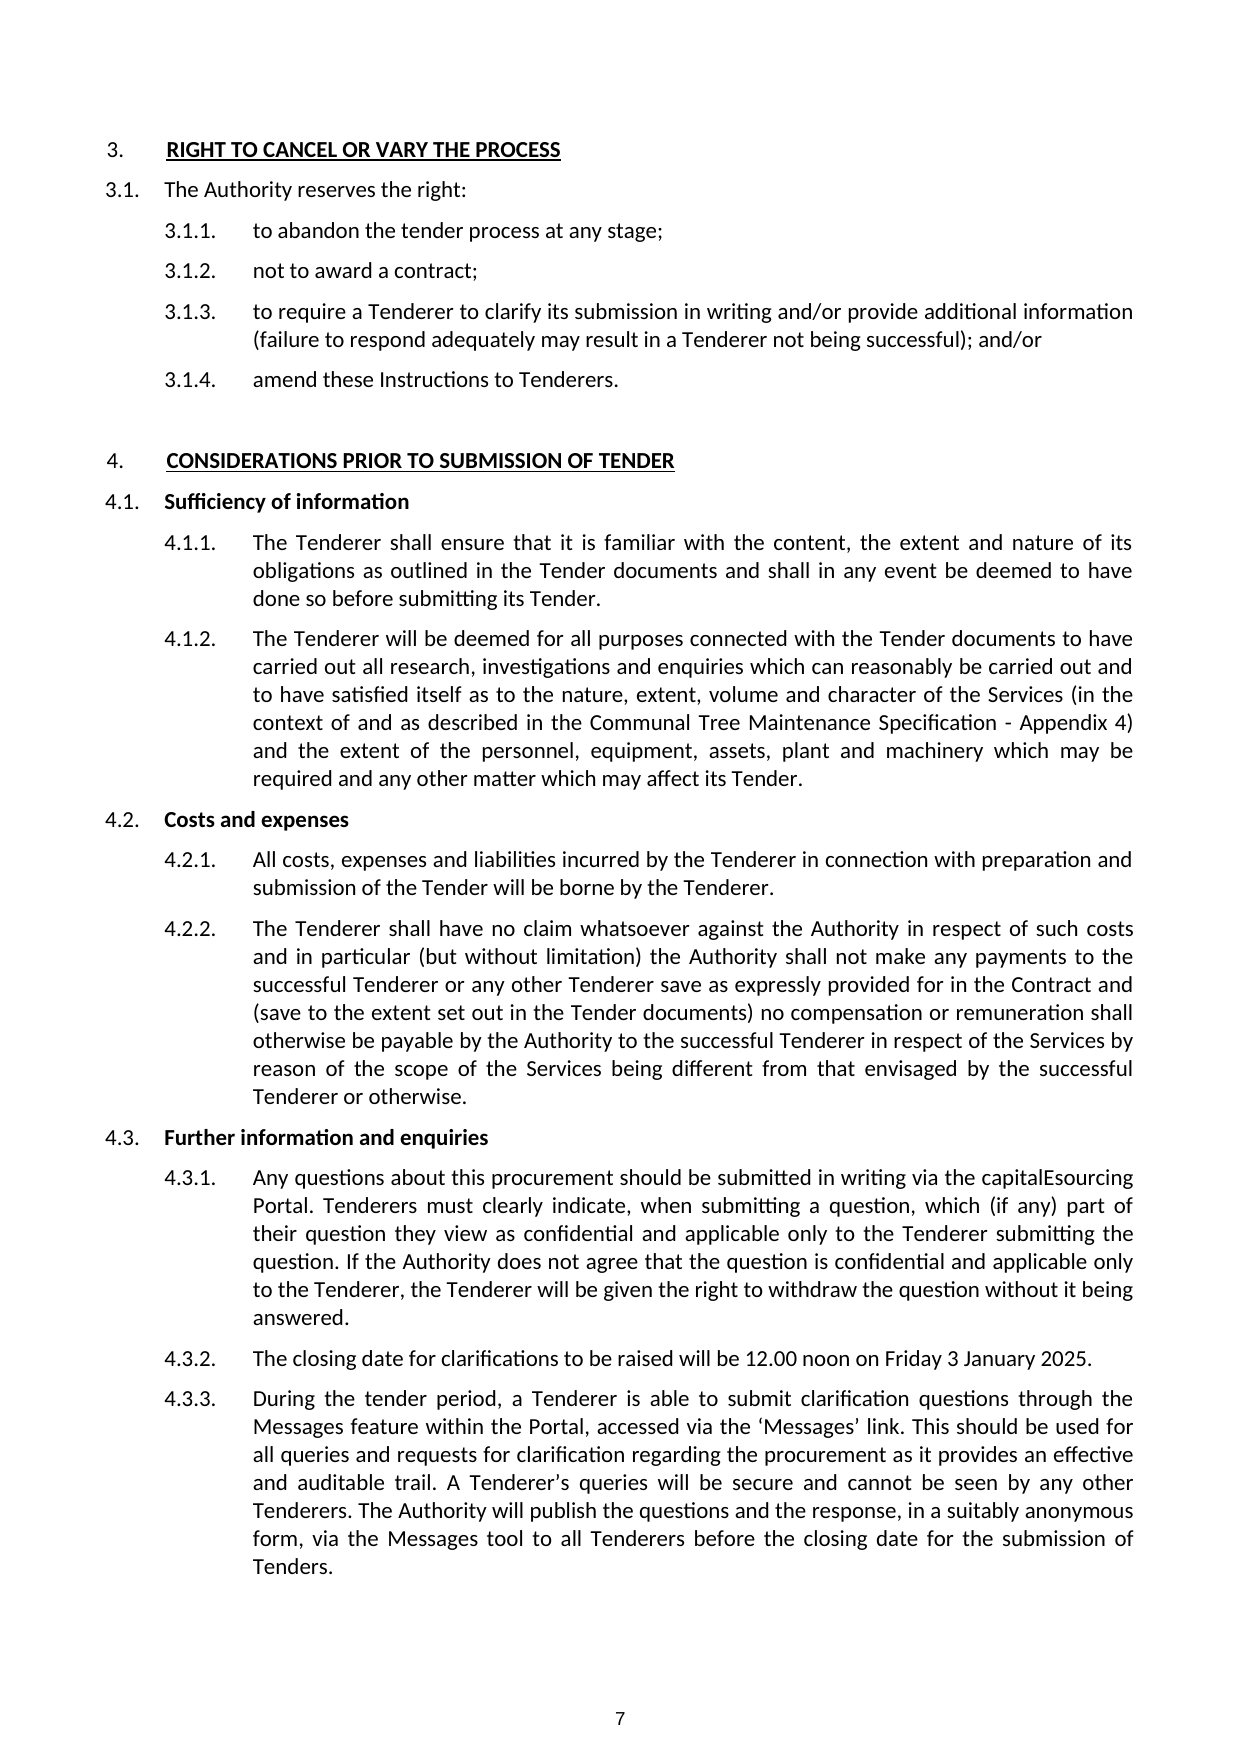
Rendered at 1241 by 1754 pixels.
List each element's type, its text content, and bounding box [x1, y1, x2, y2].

text The Tenderer shall have no claim whatsoever against the Authority in respect of such costs and in particular (but without limitation) the Authority shall not make any payments to the successful Tenderer or any other Tenderer save as expressly provided for in the Contract and (save to the extent set out in the Tender documents) no compensation or remuneration shall otherwise be payable by the Authority to the successful Tenderer in respect of the Services by reason of the scope of the Services being different from that envisaged by the successful Tenderer or otherwise. [164, 914, 1135, 1110]
text The Tenderer will be deemed for all purposes connected with the Tender documents to have carried out all research, investigations and enquiries which can reasonably be carried out and to have satisfied itself as to the nature, extent, volume and character of the Services (in the context of and as described in the Communal Tree Maintenance Specification - Appendix 4) and the extent of the personnel, equipment, assets, plant and machinery which may be required and any other matter which may affect its Tender. [164, 624, 1135, 792]
text to require a Tenderer to clarify its submission in writing and/or provide additional information (failure to respond adequately may result in a Tenderer not being successful); and/or [164, 297, 1135, 353]
text to abandon the tender process at any stage; [164, 216, 1135, 244]
text The closing date for clarifications to be raised will be 12.00 noon on Friday 3 January 2025. [164, 1344, 1135, 1372]
text Costs and expenses [105, 805, 1135, 833]
text Right to Cancel or Vary the Process [106, 135, 1135, 163]
text Any questions about this procurement should be submitted in writing via the capitalEsourcing Portal. Tenderers must clearly indicate, when submitting a question, which (if any) part of their question they view as confidential and applicable only to the Tenderer submitting the question. If the Authority does not agree that the question is confidential and applicable only to the Tenderer, the Tenderer will be given the right to withdraw the question without it being answered. [164, 1163, 1135, 1331]
text During the tender period, a Tenderer is able to submit clarification questions through the Messages feature within the Portal, accessed via the ‘Messages’ link. This should be used for all queries and requests for clarification regarding the procurement as it provides an effective and auditable trail. A Tenderer’s queries will be secure and cannot be seen by any other Tenderers. The Authority will publish the questions and the response, in a suitably anonymous form, via the Messages tool to all Tenderers before the closing date for the submission of Tenders. [164, 1384, 1135, 1580]
text The Tenderer shall ensure that it is familiar with the content, the extent and nature of its obligations as outlined in the Tender documents and shall in any event be deemed to have done so before submitting its Tender. [164, 528, 1135, 612]
text amend these Instructions to Tenderers. [105, 366, 1135, 394]
text Further information and enquiries [105, 1123, 1135, 1151]
text not to award a contract; [105, 257, 1135, 284]
text All costs, expenses and liabilities incurred by the Tenderer in connection with preparation and submission of the Tender will be borne by the Tenderer. [164, 845, 1135, 901]
text Considerations Prior To Submission Of Tender [106, 447, 1135, 475]
text Sufficiency of information [105, 487, 1135, 515]
text The Authority reserves the right: [105, 176, 1135, 203]
